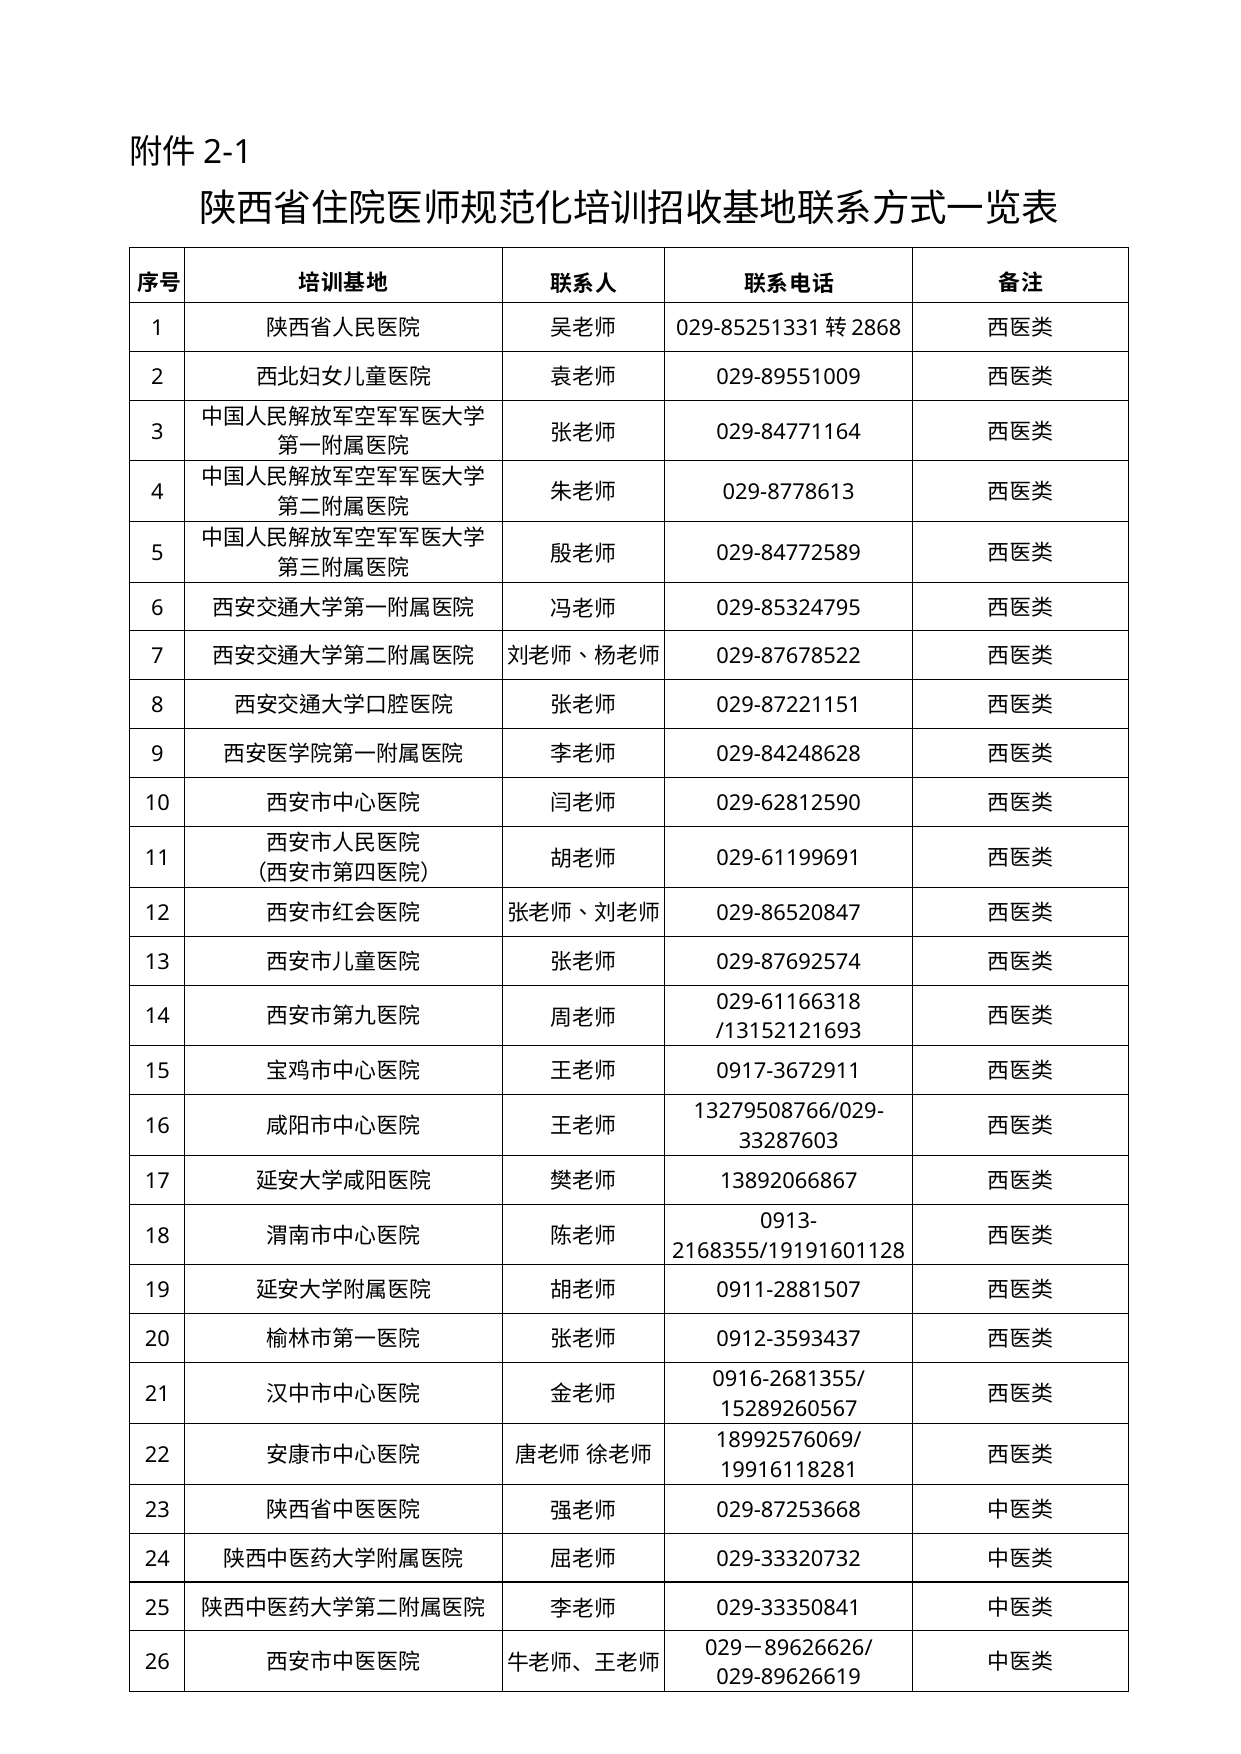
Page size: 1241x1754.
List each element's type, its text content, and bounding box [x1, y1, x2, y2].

table_cell 牛老师、王老师 [503, 1631, 664, 1691]
table_cell 西医类 [913, 729, 1128, 777]
table_cell 西医类 [913, 888, 1128, 936]
table_cell 18992576069/ 19916118281 [665, 1424, 912, 1483]
table_cell 029-33320732 [665, 1534, 912, 1581]
text 附件2-1 [129, 116, 1129, 175]
table_cell 25 [130, 1583, 184, 1630]
table_cell 10 [130, 778, 184, 826]
table_cell 西医类 [913, 631, 1128, 679]
table_cell 西安市中医医院 [185, 1631, 502, 1691]
table_cell 15 [130, 1046, 184, 1094]
table_cell 西医类 [913, 1314, 1128, 1362]
table_cell 陕西省人民医院 [185, 303, 502, 351]
table_cell 11 [130, 827, 184, 887]
table_cell 23 [130, 1485, 184, 1532]
table_cell 吴老师 [503, 303, 664, 351]
table_cell 12 [130, 888, 184, 936]
table_cell 029-84771164 [665, 401, 912, 460]
table_cell 咸阳市中心医院 [185, 1095, 502, 1155]
table_cell 9 [130, 729, 184, 777]
table_cell 24 [130, 1534, 184, 1581]
table_cell 029-87692574 [665, 937, 912, 984]
table_cell 西医类 [913, 522, 1128, 582]
table_cell 胡老师 [503, 827, 664, 887]
table_cell 西医类 [913, 1363, 1128, 1423]
table_cell 榆林市第一医院 [185, 1314, 502, 1362]
table_cell 21 [130, 1363, 184, 1423]
table_cell 029-84772589 [665, 522, 912, 582]
table_cell 0911-2881507 [665, 1265, 912, 1313]
table_cell 强老师 [503, 1485, 664, 1532]
table_cell 029-87221151 [665, 680, 912, 728]
table_cell 22 [130, 1424, 184, 1483]
table_cell 西安市人民医院 （西安市第四医院） [185, 827, 502, 887]
table_cell 西医类 [913, 1265, 1128, 1313]
table_cell 王老师 [503, 1046, 664, 1094]
table_header 培训基地 [185, 248, 502, 302]
table_cell 西安交通大学第一附属医院 [185, 583, 502, 630]
table_header 备注 [913, 248, 1128, 302]
table_cell 7 [130, 631, 184, 679]
table_cell 0917-3672911 [665, 1046, 912, 1094]
table_cell 西医类 [913, 827, 1128, 887]
table_cell 5 [130, 522, 184, 582]
table_cell 26 [130, 1631, 184, 1691]
table_cell 西安市第九医院 [185, 986, 502, 1045]
table_cell 20 [130, 1314, 184, 1362]
table_cell 西医类 [913, 352, 1128, 400]
table_cell 029-8778613 [665, 461, 912, 521]
table_cell 029-87678522 [665, 631, 912, 679]
table_cell 李老师 [503, 1583, 664, 1630]
table_cell 陕西中医药大学附属医院 [185, 1534, 502, 1581]
table_cell 4 [130, 461, 184, 521]
table_cell 陕西中医药大学第二附属医院 [185, 1583, 502, 1630]
table_cell 0913-2168355/19191601128 [665, 1205, 912, 1264]
table_cell 张老师、刘老师 [503, 888, 664, 936]
table_cell 2 [130, 352, 184, 400]
table_cell 宝鸡市中心医院 [185, 1046, 502, 1094]
table_cell 029-61199691 [665, 827, 912, 887]
table_cell 14 [130, 986, 184, 1045]
table_cell 8 [130, 680, 184, 728]
table_cell 胡老师 [503, 1265, 664, 1313]
table_cell 闫老师 [503, 778, 664, 826]
table_cell 西安医学院第一附属医院 [185, 729, 502, 777]
table_cell 中医类 [913, 1534, 1128, 1581]
table_header 序号 [130, 248, 184, 302]
table_cell 樊老师 [503, 1156, 664, 1204]
table_cell 19 [130, 1265, 184, 1313]
table_cell 王老师 [503, 1095, 664, 1155]
table_cell 唐老师 徐老师 [503, 1424, 664, 1483]
table_cell 中国人民解放军空军军医大学 第二附属医院 [185, 461, 502, 521]
table_cell 殷老师 [503, 522, 664, 582]
table_cell 冯老师 [503, 583, 664, 630]
table_cell 屈老师 [503, 1534, 664, 1581]
table_cell 袁老师 [503, 352, 664, 400]
table_cell 西北妇女儿童医院 [185, 352, 502, 400]
table_cell 13279508766/029-33287603 [665, 1095, 912, 1155]
table_cell 渭南市中心医院 [185, 1205, 502, 1264]
table_cell 西医类 [913, 680, 1128, 728]
table_cell 西医类 [913, 1156, 1128, 1204]
table_cell 金老师 [503, 1363, 664, 1423]
table_cell 西医类 [913, 583, 1128, 630]
text 陕西省住院医师规范化培训招收基地联系方式一览表 [129, 175, 1129, 233]
table_cell 西安市儿童医院 [185, 937, 502, 984]
table_cell 029-86520847 [665, 888, 912, 936]
table_cell 安康市中心医院 [185, 1424, 502, 1483]
table_cell 陕西省中医医院 [185, 1485, 502, 1532]
table_cell 西医类 [913, 1424, 1128, 1483]
table_cell 李老师 [503, 729, 664, 777]
table_cell 029－89626626/ 029-89626619 [665, 1631, 912, 1691]
table_cell 西安市红会医院 [185, 888, 502, 936]
table_cell 13892066867 [665, 1156, 912, 1204]
table_cell 17 [130, 1156, 184, 1204]
table_cell 029-89551009 [665, 352, 912, 400]
table_cell 029-62812590 [665, 778, 912, 826]
table_cell 中医类 [913, 1631, 1128, 1691]
table_cell 张老师 [503, 1314, 664, 1362]
table_cell 西安交通大学第二附属医院 [185, 631, 502, 679]
table_cell 029-85324795 [665, 583, 912, 630]
table_cell 16 [130, 1095, 184, 1155]
table_cell 朱老师 [503, 461, 664, 521]
table_cell 西医类 [913, 1046, 1128, 1094]
table_cell 西医类 [913, 778, 1128, 826]
table_cell 西医类 [913, 986, 1128, 1045]
table_cell 汉中市中心医院 [185, 1363, 502, 1423]
table_cell 中国人民解放军空军军医大学 第三附属医院 [185, 522, 502, 582]
table_cell 西医类 [913, 303, 1128, 351]
table_cell 西安交通大学口腔医院 [185, 680, 502, 728]
table_cell 延安大学附属医院 [185, 1265, 502, 1313]
table_cell 13 [130, 937, 184, 984]
table_cell 西医类 [913, 461, 1128, 521]
table_cell 029-61166318 /13152121693 [665, 986, 912, 1045]
table_cell 张老师 [503, 401, 664, 460]
table_cell 西医类 [913, 1095, 1128, 1155]
table_cell 1 [130, 303, 184, 351]
table_header 联系电话 [665, 248, 912, 302]
table_header 联系人 [503, 248, 664, 302]
table_cell 029-85251331转2868 [665, 303, 912, 351]
table_cell 西医类 [913, 401, 1128, 460]
table_cell 西安市中心医院 [185, 778, 502, 826]
table_cell 延安大学咸阳医院 [185, 1156, 502, 1204]
table_cell 0916-2681355/ 15289260567 [665, 1363, 912, 1423]
table_cell 张老师 [503, 937, 664, 984]
table_cell 029-84248628 [665, 729, 912, 777]
table_cell 中医类 [913, 1485, 1128, 1532]
table_cell 029-87253668 [665, 1485, 912, 1532]
table_cell 18 [130, 1205, 184, 1264]
table_cell 张老师 [503, 680, 664, 728]
table_cell 周老师 [503, 986, 664, 1045]
table_cell 刘老师、杨老师 [503, 631, 664, 679]
table_cell 0912-3593437 [665, 1314, 912, 1362]
table_cell 中国人民解放军空军军医大学 第一附属医院 [185, 401, 502, 460]
table_cell 西医类 [913, 1205, 1128, 1264]
table_cell 6 [130, 583, 184, 630]
table_cell 西医类 [913, 937, 1128, 984]
table_cell 陈老师 [503, 1205, 664, 1264]
table_cell 3 [130, 401, 184, 460]
table_cell 029-33350841 [665, 1583, 912, 1630]
table_cell 中医类 [913, 1583, 1128, 1630]
